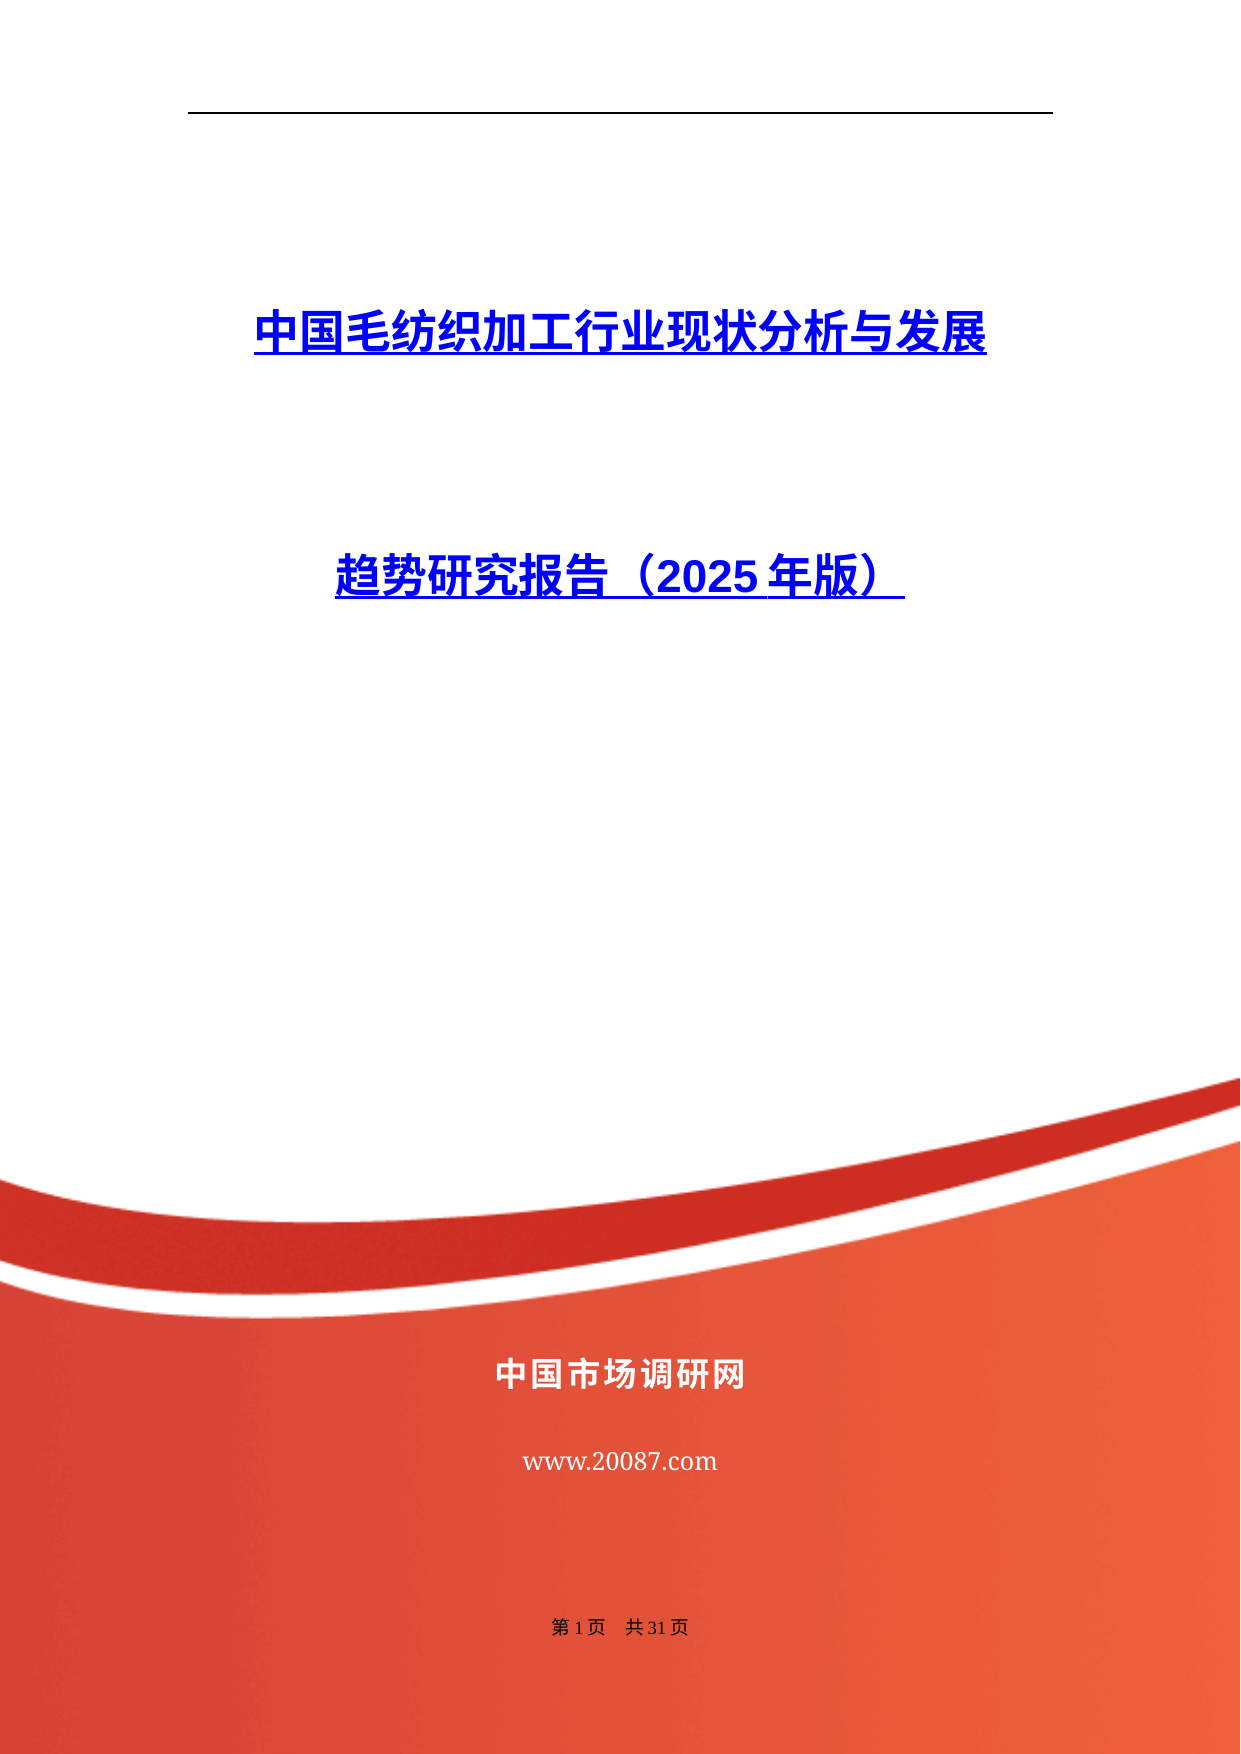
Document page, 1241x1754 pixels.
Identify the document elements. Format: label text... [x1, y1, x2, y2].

subtitle 中国市场调研网 [187, 1339, 1053, 1404]
picture [0, 1006, 1241, 1754]
text www.20087.com [187, 1428, 1053, 1493]
table_header 中国毛纺织加工行业现状分析与发展趋势研究报告（2025年版） [188, 207, 1053, 773]
